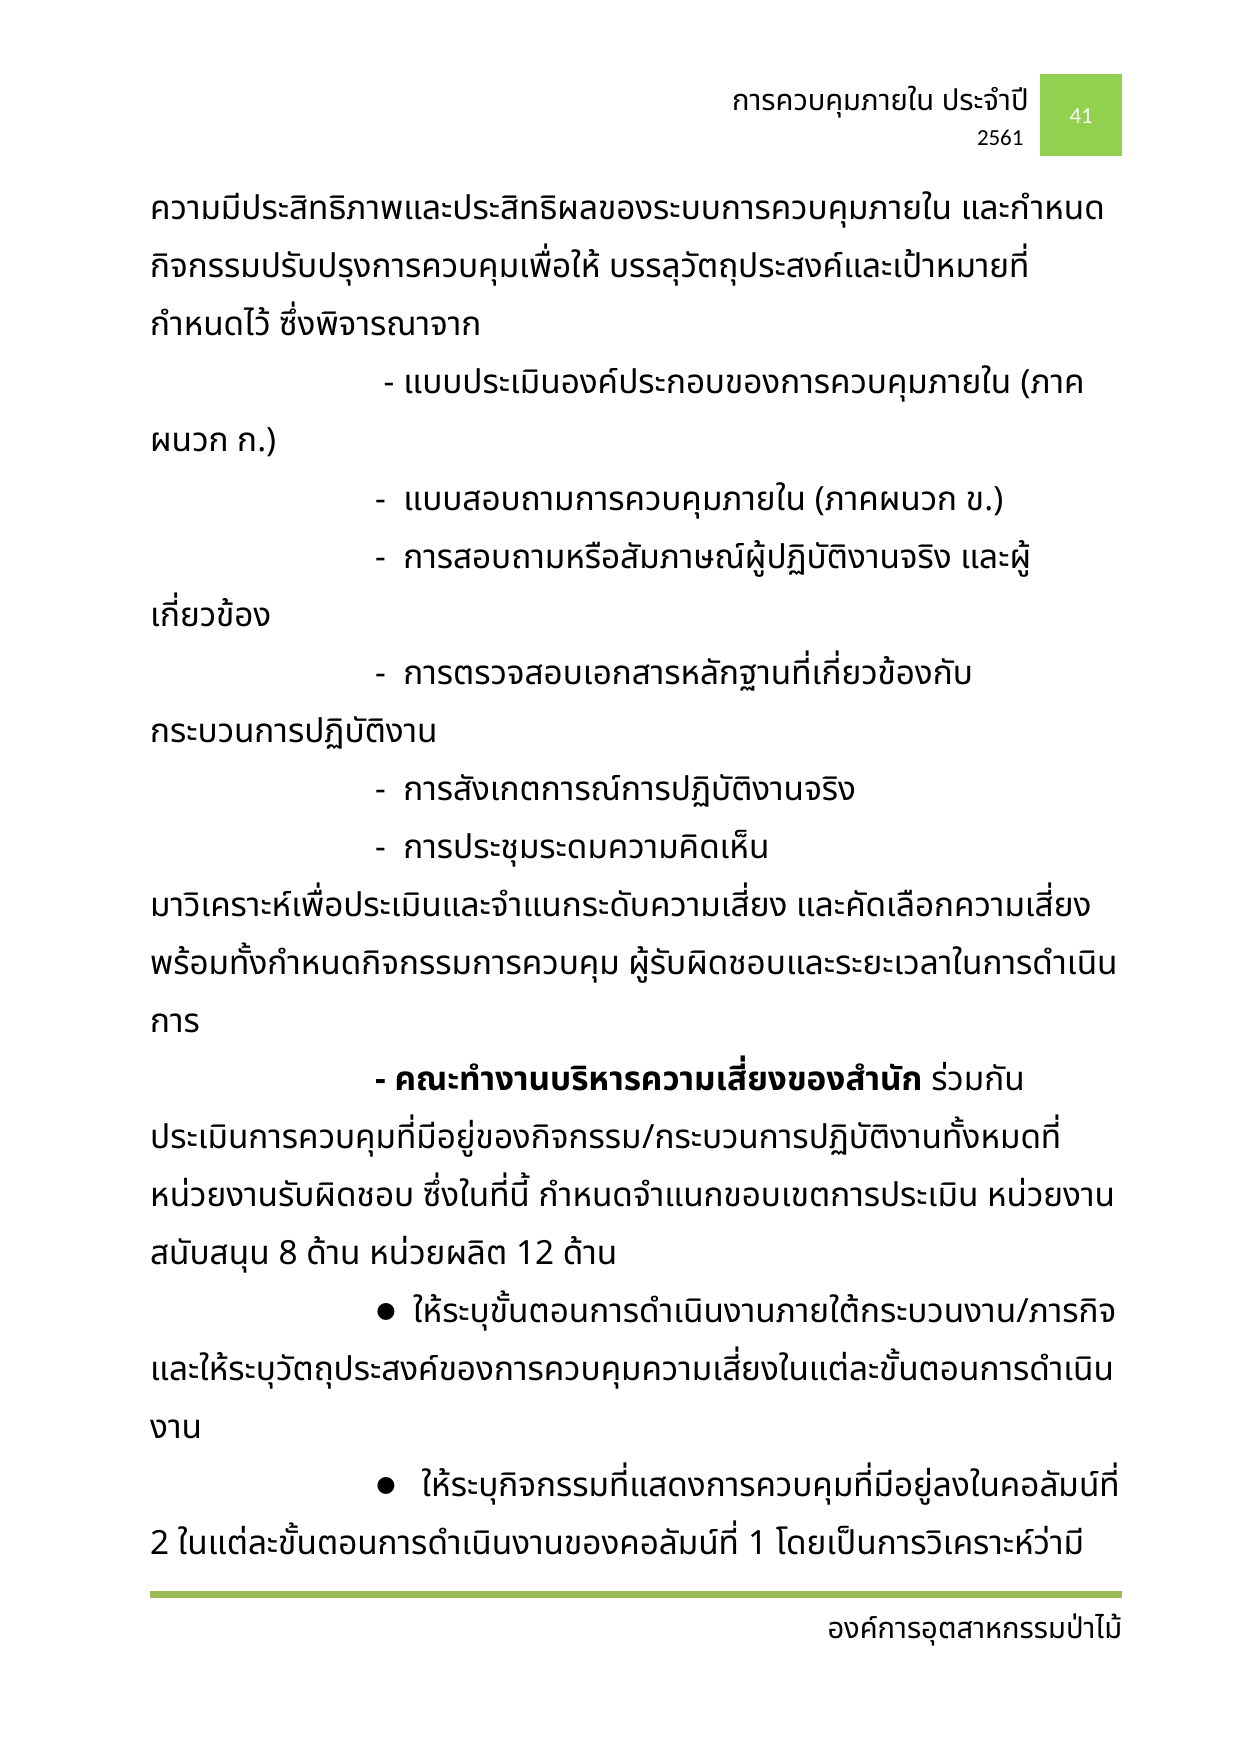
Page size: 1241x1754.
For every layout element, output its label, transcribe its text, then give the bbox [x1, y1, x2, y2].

text - การตรวจสอบเอกสารหลักฐานที่เกี่ยวข้องกับกระบวนการปฏิบัติงาน [150, 648, 1122, 757]
text มาวิเคราะห์เพื่อประเมินและจำแนกระดับความเสี่ยง และคัดเลือกความเสี่ยงพร้อมทั้งกำหนดกิจกรรมการควบคุม ผู้รับผิดชอบและระยะเวลาในการดำเนินการ [150, 881, 1122, 1047]
text ให้ระบุขั้นตอนการดำเนินงานภายใต้กระบวนงาน/ภารกิจ และให้ระบุวัตถุประสงค์ของการควบคุมความเสี่ยงในแต่ละขั้นตอนการดำเนินงาน [150, 1287, 1122, 1453]
text - การประชุมระดมความคิดเห็น [150, 823, 1122, 873]
text - แบบประเมินองค์ประกอบของการควบคุมภายใน (ภาคผนวก ก.) [150, 358, 1122, 467]
text - คณะทำงานบริหารความเสี่ยงของสำนัก ร่วมกันประเมินการควบคุมที่มีอยู่ของกิจกรรม/กระบวนการปฏิบัติงานทั้งหมดที่หน่วยงานรับผิดชอบ ซึ่งในที่นี้ กำหนดจำแนกขอบเขตการประเมิน หน่วยงานสนับสนุน 8 ด้าน หน่วยผลิต 12 ด้าน [150, 1054, 1122, 1279]
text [150, 184, 1122, 351]
text - การสังเกตการณ์การปฏิบัติงานจริง [150, 764, 1122, 815]
text - การสอบถามหรือสัมภาษณ์ผู้ปฏิบัติงานจริง และผู้เกี่ยวข้อง [150, 532, 1122, 641]
text - แบบสอบถามการควบคุมภายใน (ภาคผนวก ข.) [150, 474, 1122, 525]
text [150, 1461, 1122, 1569]
